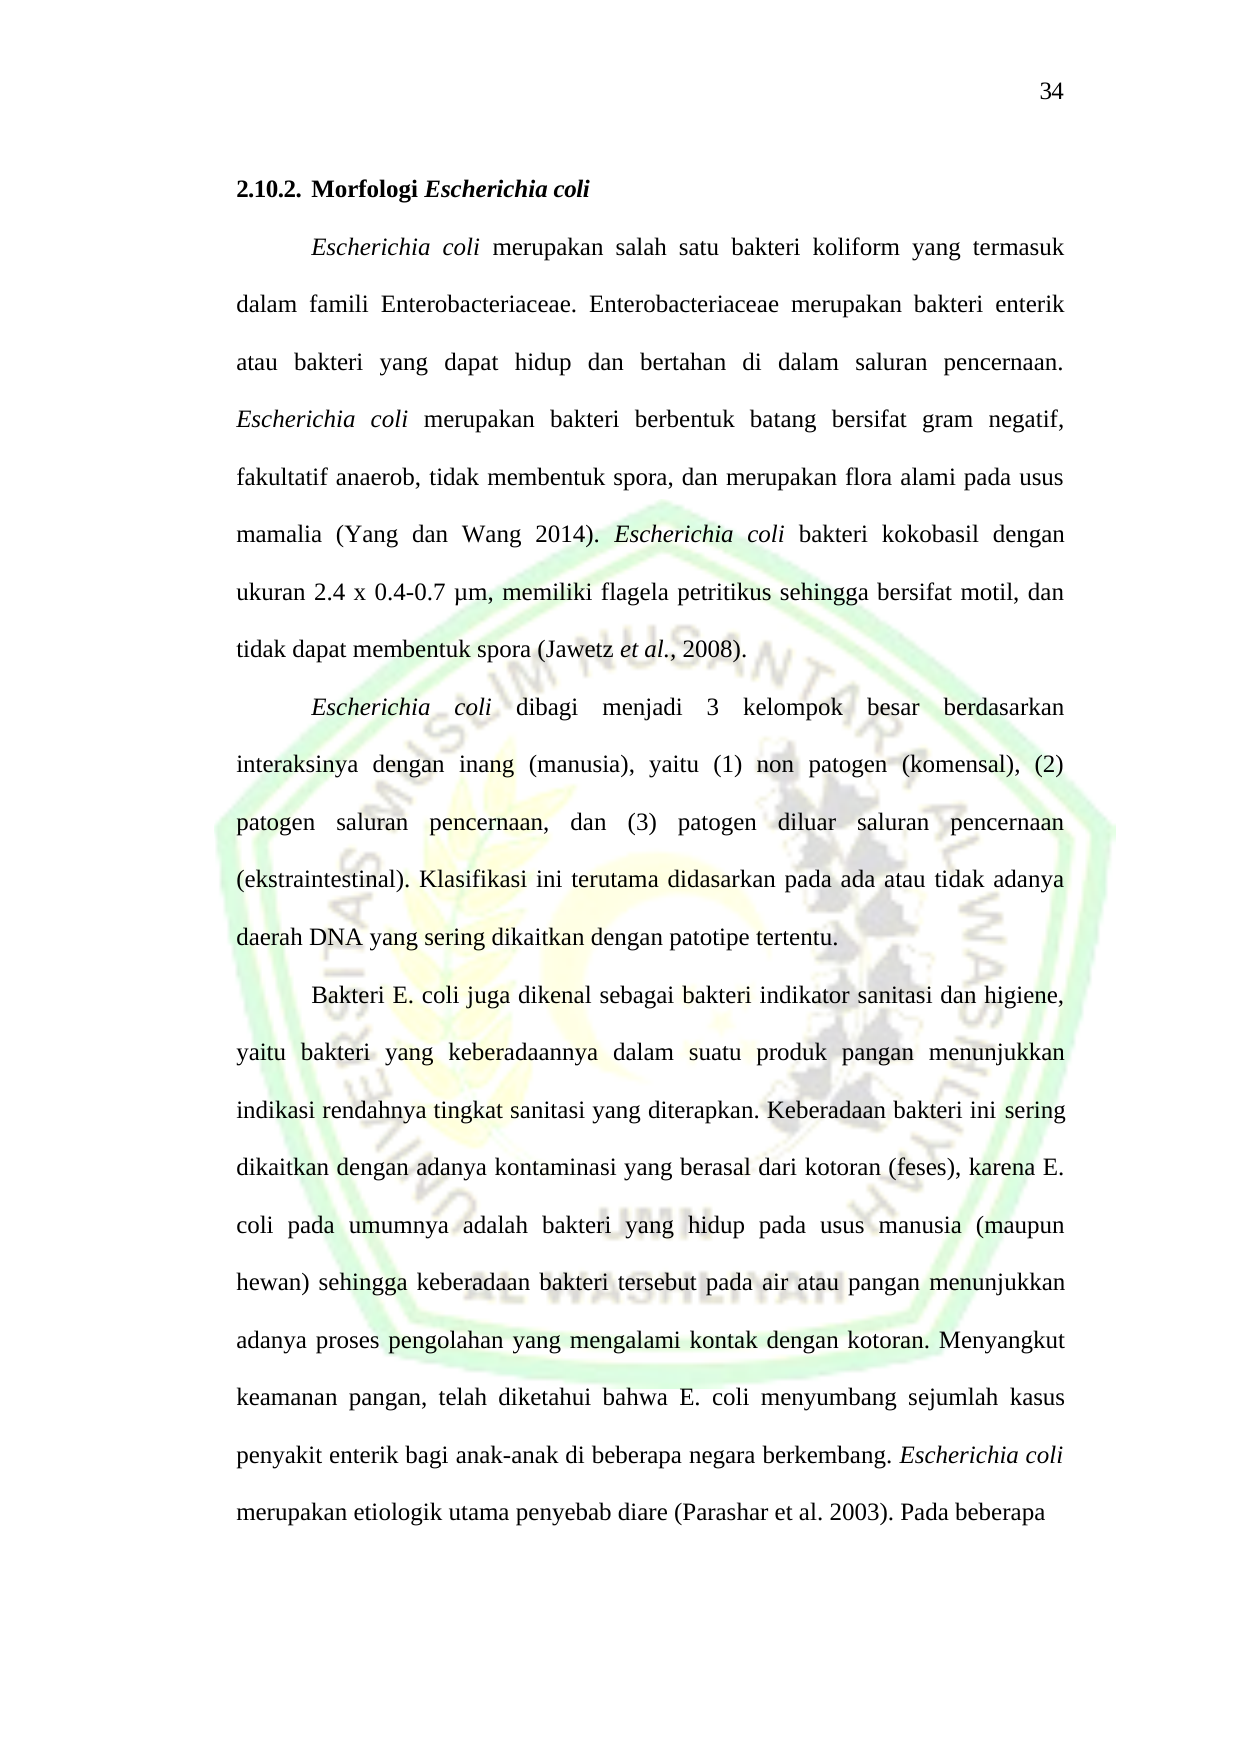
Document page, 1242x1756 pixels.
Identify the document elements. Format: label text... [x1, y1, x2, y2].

text Bakteri E. coli juga dikenal sebagai bakteri indikator sanitasi dan higiene, yaitu bakteri yang keberadaannya dalam suatu produk pangan menunjukkan indikasi rendahnya tingkat sanitasi yang diterapkan. Keberadaan bakteri ini sering dikaitkan dengan adanya kontaminasi yang berasal dari kotoran (feses), karena E. coli pada umumnya adalah bakteri yang hidup pada usus manusia (maupun hewan) sehingga keberadaan bakteri tersebut pada air atau pangan menunjukkan adanya proses pengolahan yang mengalami kontak dengan kotoran. Menyangkut keamanan pangan, telah diketahui bahwa E. coli menyumbang sejumlah kasus penyakit enterik bagi anak-anak di beberapa negara berkembang. Escherichia coli merupakan etiologik utama penyebab diare (Parashar et al. 2003). Pada beberapa [236, 980, 1066, 1526]
text Escherichia coli dibagi menjadi 3 kelompok besar berdasarkan interaksinya dengan inang (manusia), yaitu (1) non patogen (komensal), (2) patogen saluran pencernaan, dan (3) patogen diluar saluran pencernaan (ekstraintestinal). Klasifikasi ini terutama didasarkan pada ada atau tidak adanya daerah DNA yang sering dikaitkan dengan patotipe tertentu. [236, 692, 1064, 951]
list Morfologi Escherichia coli [236, 174, 1153, 203]
text Escherichia coli merupakan salah satu bakteri koliform yang termasuk dalam famili Enterobacteriaceae. Enterobacteriaceae merupakan bakteri enterik atau bakteri yang dapat hidup dan bertahan di dalam saluran pencernaan. Escherichia coli merupakan bakteri berbentuk batang bersifat gram negatif, fakultatif anaerob, tidak membentuk spora, dan merupakan flora alami pada usus mamalia (Yang dan Wang 2014). Escherichia coli bakteri kokobasil dengan ukuran 2.4 x 0.4-0.7 µm, memiliki flagela petritikus sehingga bersifat motil, dan tidak dapat membentuk spora (Jawetz et al., 2008). [236, 232, 1065, 663]
